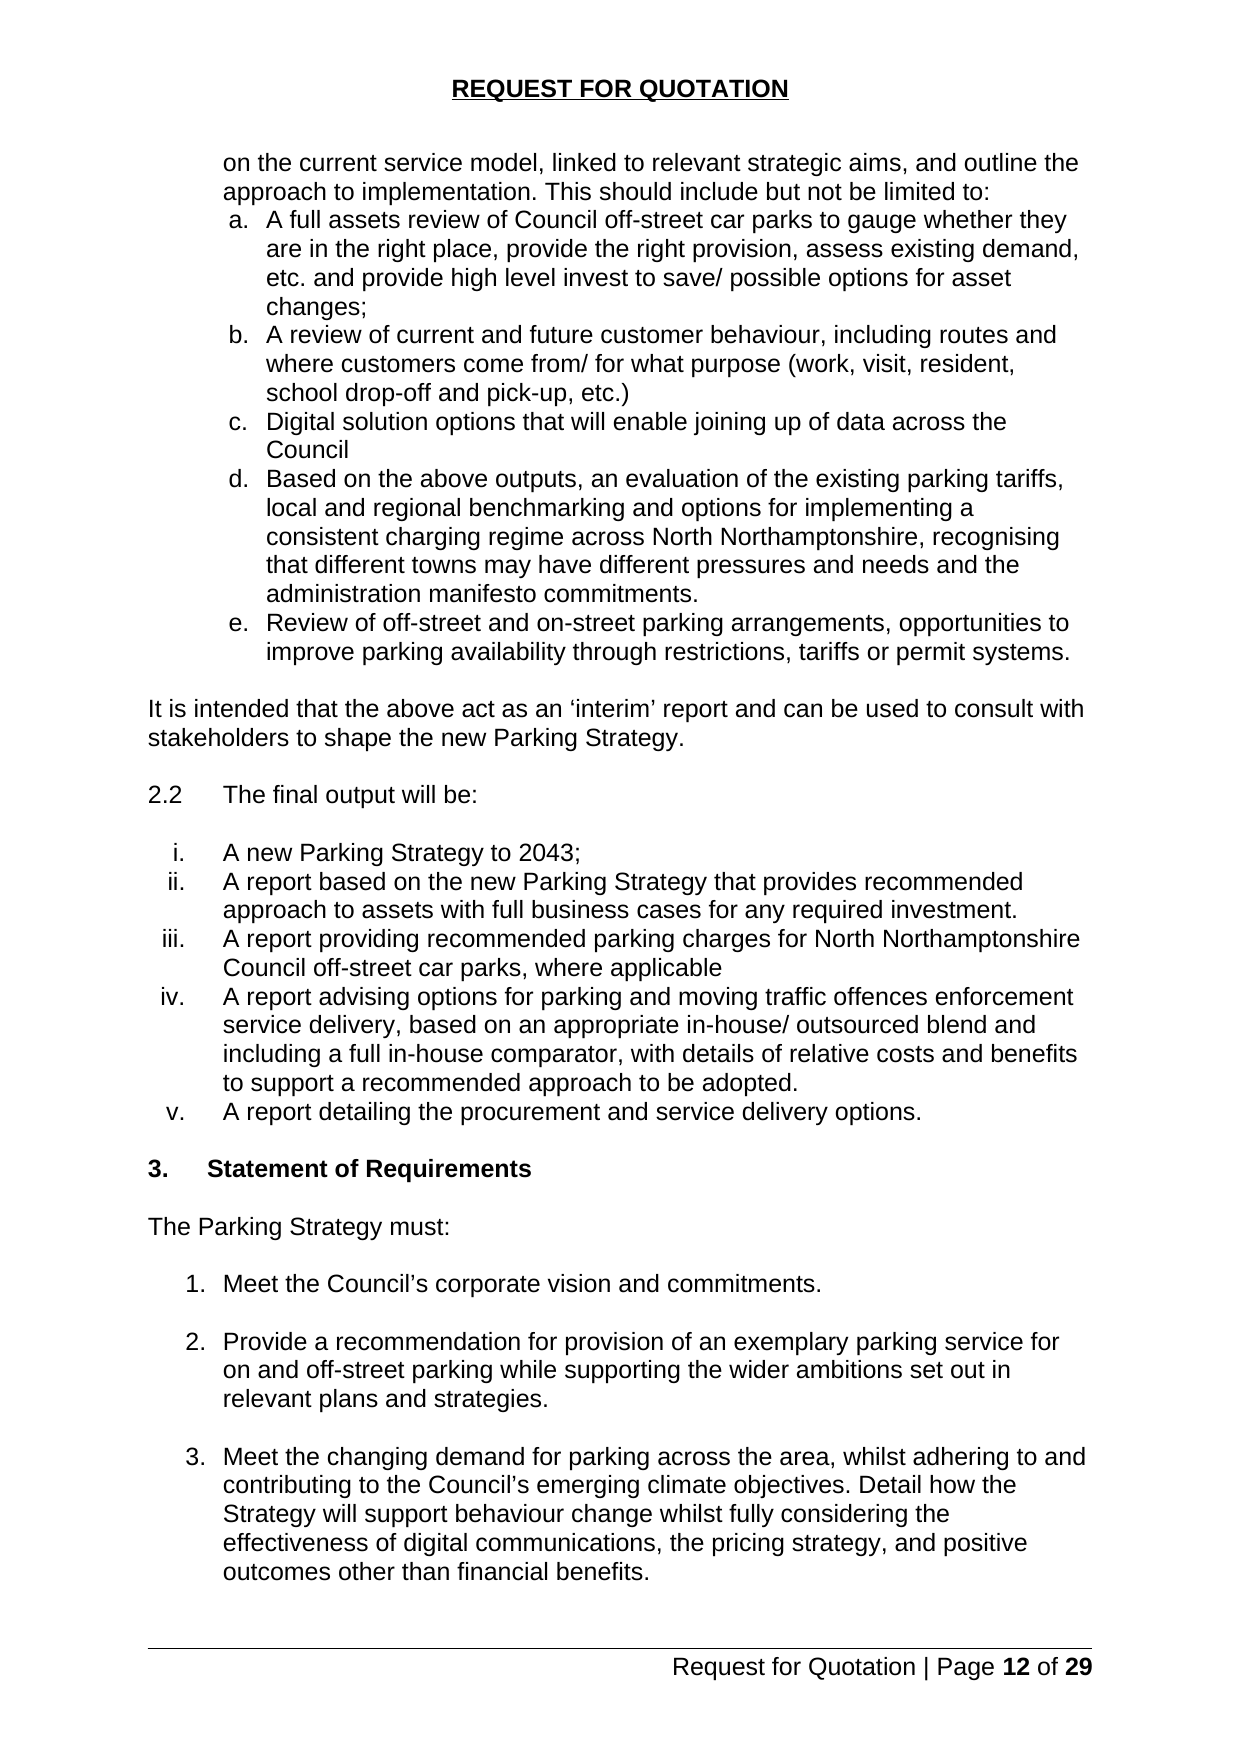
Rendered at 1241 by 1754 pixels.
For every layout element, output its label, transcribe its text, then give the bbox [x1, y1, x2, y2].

text The Parking Strategy must: [148, 1211, 1092, 1240]
list Meet the changing demand for parking across the area, whilst adhering to and contributing to the Council’s emerging climate objectives. Detail how the Strategy will support behaviour change whilst fully considering the effectiveness of digital communications, the pricing strategy, and positive outcomes other than financial benefits. [185, 1441, 1092, 1585]
text 2.2 The final output will be: [148, 780, 1092, 809]
list Based on the above outputs, an evaluation of the existing parking tariffs, local and regional benchmarking and options for implementing a consistent charging regime across North Northamptonshire, recognising that different towns may have different pressures and needs and the administration manifesto commitments. [228, 464, 1092, 608]
list A report detailing the procurement and service delivery options. [185, 1096, 1092, 1125]
list A review of current and future customer behaviour, including routes and where customers come from/ for what purpose (work, visit, resident, school drop-off and pick-up, etc.) [228, 320, 1092, 406]
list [185, 148, 1092, 205]
list Provide a recommendation for provision of an exemplary parking service for on and off-street parking while supporting the wider ambitions set out in relevant plans and strategies. [185, 1326, 1092, 1413]
subtitle Statement of Requirements [148, 1154, 1092, 1183]
list Meet the Council’s corporate vision and commitments. [185, 1269, 1092, 1298]
list Review of off-street and on-street parking arrangements, opportunities to improve parking availability through restrictions, tariffs or permit systems. [228, 608, 1092, 665]
list A report based on the new Parking Strategy that provides recommended approach to assets with full business cases for any required investment. [185, 866, 1092, 924]
text It is intended that the above act as an ‘interim’ report and can be used to consult with stakeholders to shape the new Parking Strategy. [148, 694, 1092, 751]
list A report advising options for parking and moving traffic offences enforcement service delivery, based on an appropriate in-house/ outsourced blend and including a full in-house comparator, with details of relative costs and benefits to support a recommended approach to be adopted. [185, 981, 1092, 1096]
list Digital solution options that will enable joining up of data across the Council [228, 406, 1092, 464]
list A new Parking Strategy to 2043; [185, 838, 1092, 866]
list A report providing recommended parking charges for North Northamptonshire Council off-street car parks, where applicable [185, 924, 1092, 981]
list A full assets review of Council off-street car parks to gauge whether they are in the right place, provide the right provision, assess existing demand, etc. and provide high level invest to save/ possible options for asset changes; [228, 205, 1092, 320]
